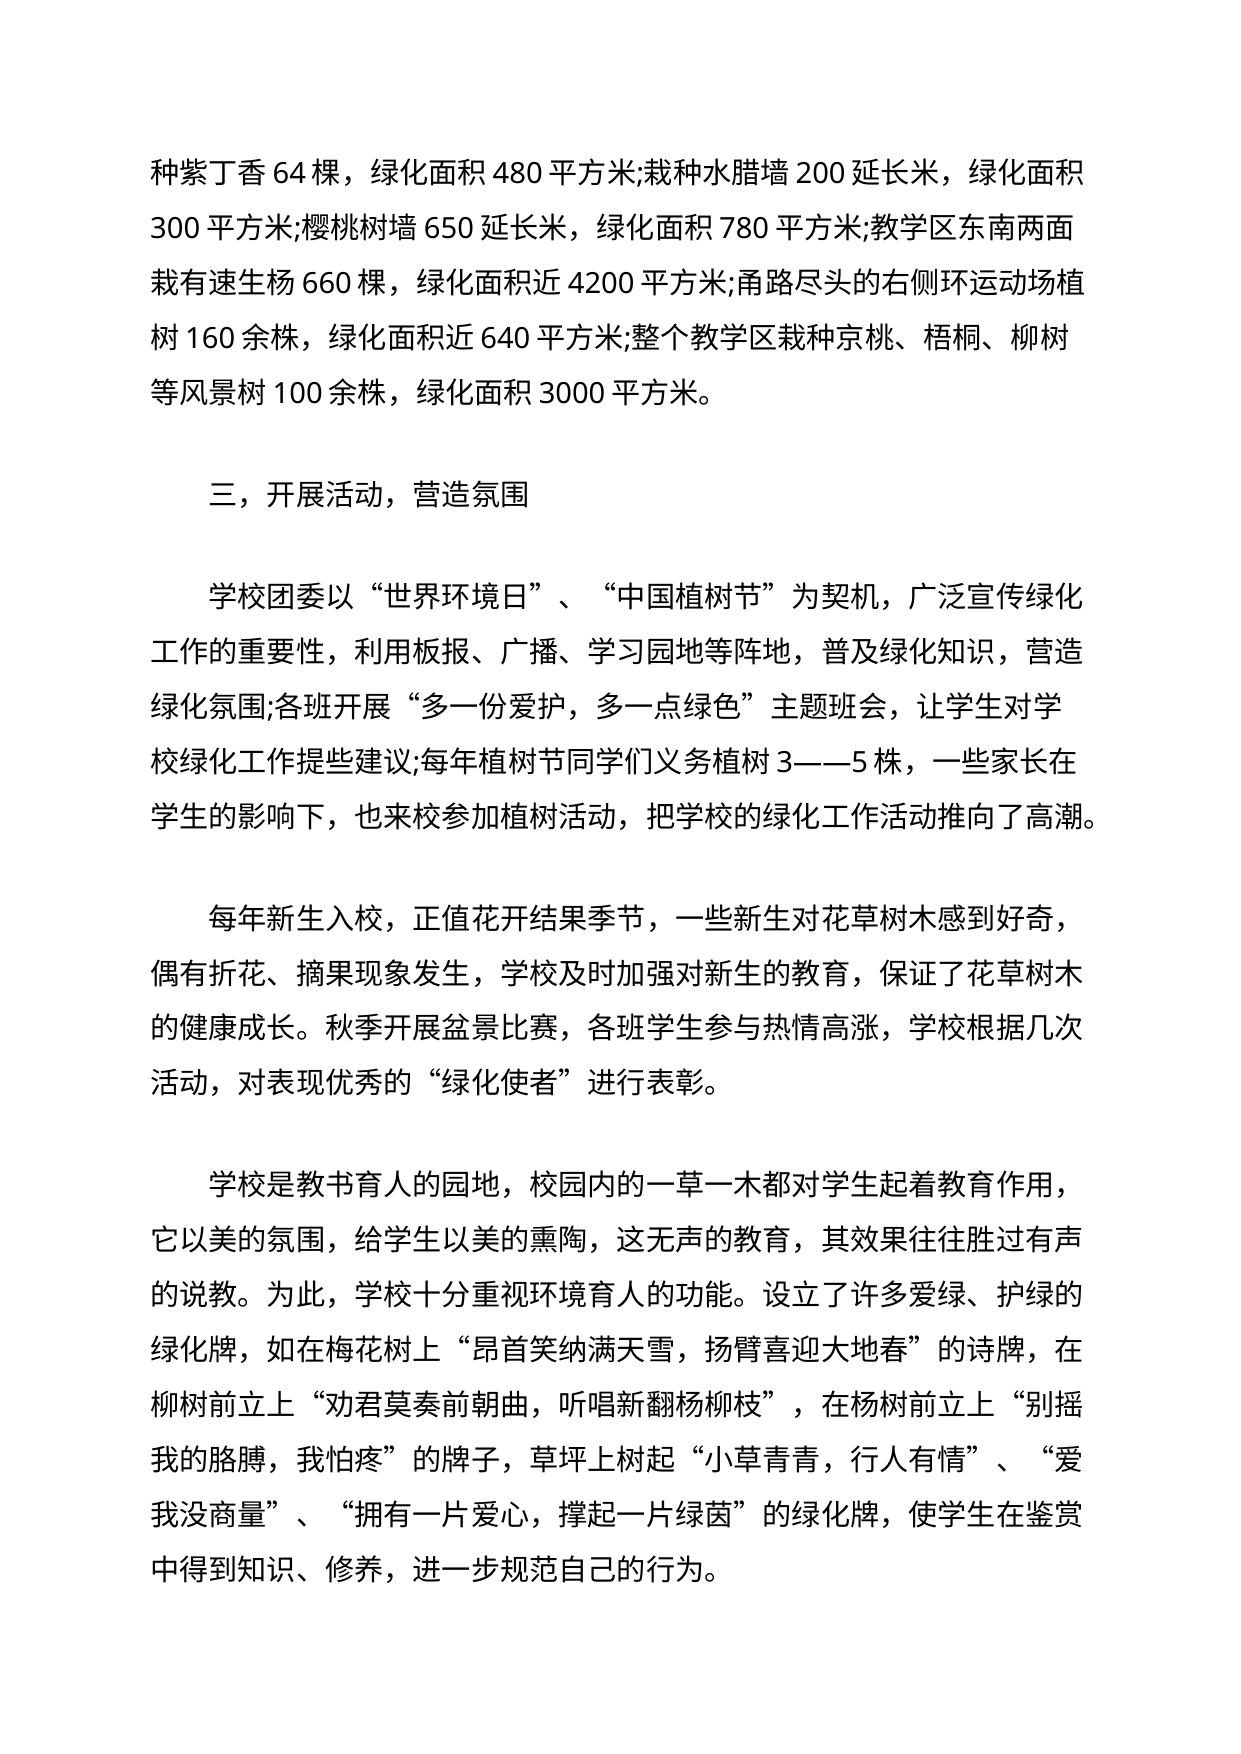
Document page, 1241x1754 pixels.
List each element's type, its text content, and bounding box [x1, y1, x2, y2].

text 三，开展活动，营造氛围 [150, 472, 1090, 514]
text 学校团委以“世界环境日”、“中国植树节”为契机，广泛宣传绿化工作的重要性，利用板报、广播、学习园地等阵地，普及绿化知识，营造绿化氛围;各班开展“多一份爱护，多一点绿色”主题班会，让学生对学校绿化工作提些建议;每年植树节同学们义务植树3——5株，一些家长在学生的影响下，也来校参加植树活动，把学校的绿化工作活动推向了高潮。 [150, 574, 1090, 836]
text 每年新生入校，正值花开结果季节，一些新生对花草树木感到好奇，偶有折花、摘果现象发生，学校及时加强对新生的教育，保证了花草树木的健康成长。秋季开展盆景比赛，各班学生参与热情高涨，学校根据几次活动，对表现优秀的“绿化使者”进行表彰。 [150, 895, 1090, 1102]
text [150, 150, 1090, 412]
text 学校是教书育人的园地，校园内的一草一木都对学生起着教育作用，它以美的氛围，给学生以美的熏陶，这无声的教育，其效果往往胜过有声的说教。为此，学校十分重视环境育人的功能。设立了许多爱绿、护绿的绿化牌，如在梅花树上“昂首笑纳满天雪，扬臂喜迎大地春”的诗牌，在柳树前立上“劝君莫奏前朝曲，听唱新翻杨柳枝”，在杨树前立上“别摇我的胳膊，我怕疼”的牌子，草坪上树起“小草青青，行人有情”、“爱我没商量”、“拥有一片爱心，撑起一片绿茵”的绿化牌，使学生在鉴赏中得到知识、修养，进一步规范自己的行为。 [150, 1162, 1090, 1588]
